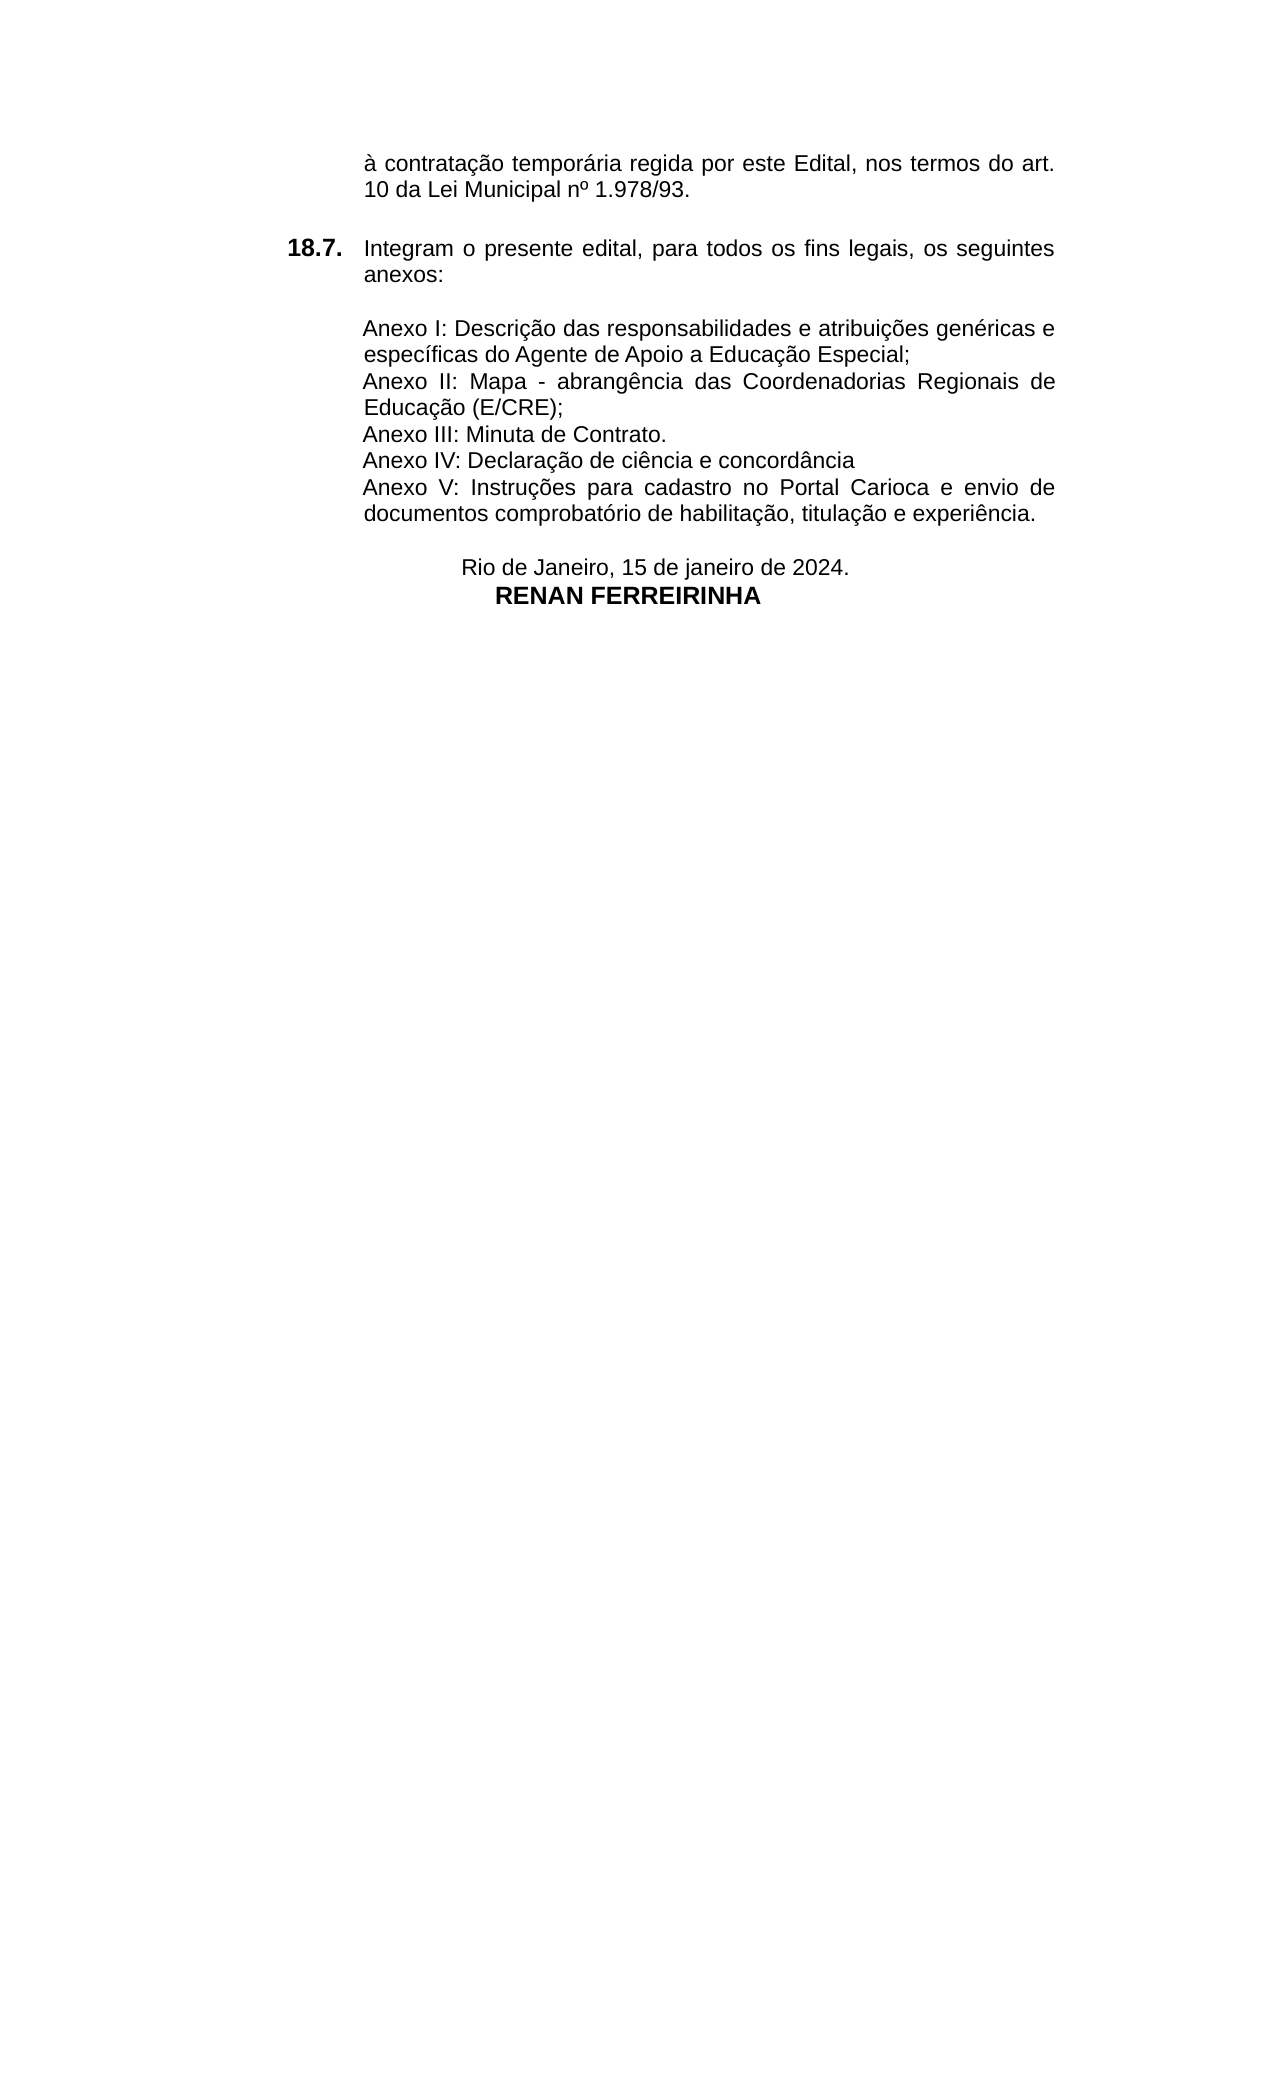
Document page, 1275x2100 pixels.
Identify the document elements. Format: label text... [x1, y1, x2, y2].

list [287, 150, 1056, 203]
text Anexo III: Minuta de Contrato. [362, 421, 1056, 447]
text RENAN FERREIRINHA [200, 581, 1056, 610]
text Anexo V: Instruções para cadastro no Portal Carioca e envio de documentos comprobatório de habilitação, titulação e experiência. [362, 474, 1056, 527]
text Anexo II: Mapa - abrangência das Coordenadorias Regionais de Educação (E/CRE); [362, 368, 1056, 420]
text Rio de Janeiro, 15 de janeiro de 2024. [461, 554, 1056, 580]
text Anexo IV: Declaração de ciência e concordância [362, 447, 1056, 474]
text Anexo I: Descrição das responsabilidades e atribuições genéricas e específicas do Agente de Apoio a Educação Especial; [362, 314, 1056, 367]
list Integram o presente edital, para todos os fins legais, os seguintes anexos: [287, 232, 1056, 288]
